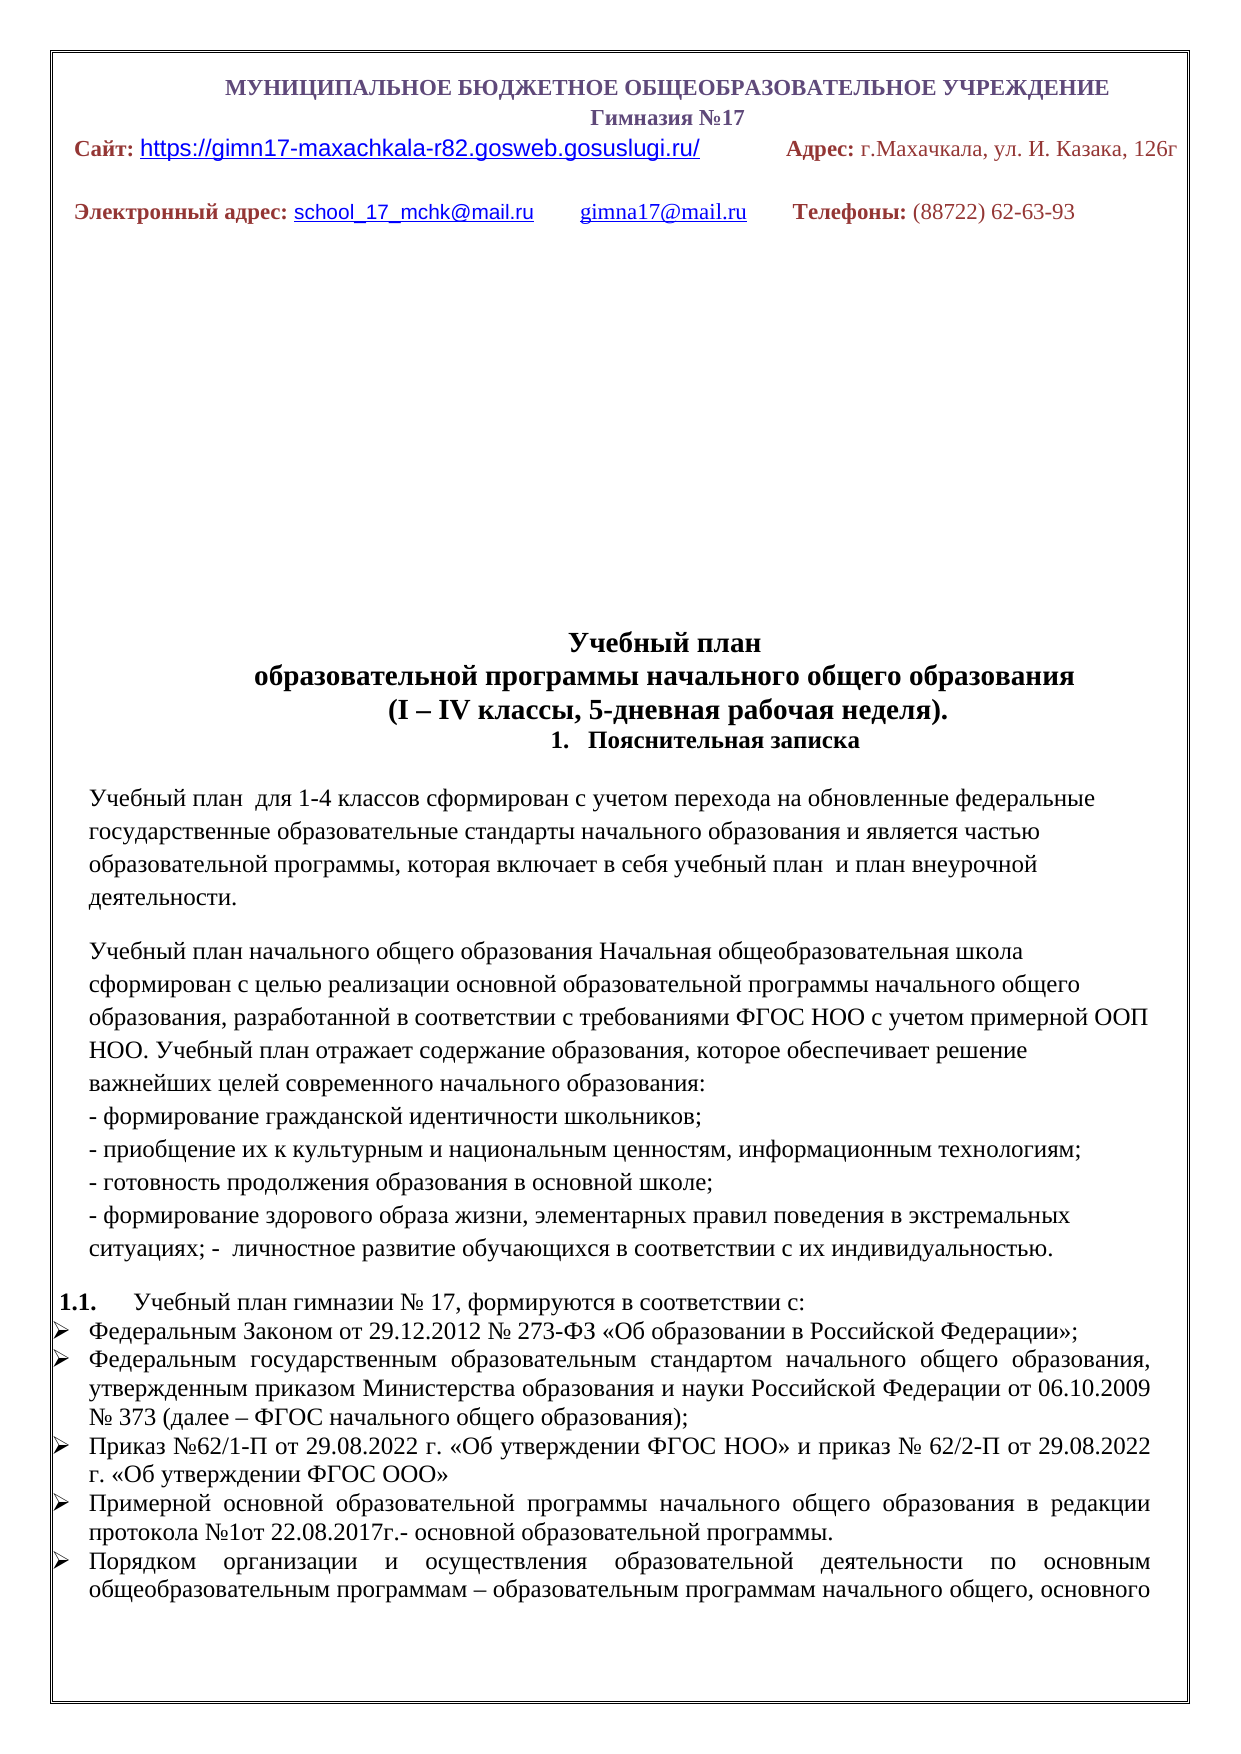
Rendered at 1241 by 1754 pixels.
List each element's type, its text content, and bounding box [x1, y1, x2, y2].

text Учебный план [177, 625, 1152, 658]
list Приказ №62/1-П от 29.08.2022 г. «Об утверждении ФГОС НОО» и приказ № 62/2-П от 29.08.2022 г. «Об утверждении ФГОС ООО» [53, 1431, 1152, 1488]
text Учебный план начального общего образования Начальная общеобразовательная школа сформирован с целью реализации основной образовательной программы начального общего образования, разработанной в соответствии с требованиями ФГОС НОО с учетом примерной ООП НОО. Учебный план отражает содержание образования, которое обеспечивает решение важнейших целей современного начального образования: - формирование гражданской идентичности школьников; - приобщение их к культурным и национальным ценностям, информационным технологиям; - готовность продолжения образования в основной школе; - формирование здорового образа жизни, элементарных правил поведения в экстремальных ситуациях; - личностное развитие обучающихся в соответствии с их индивидуальностью. [88, 936, 1152, 1262]
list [53, 1546, 1152, 1603]
list Федеральным Законом от 29.12.2012 № 273-ФЗ «Об образовании в Российской Федерации»; [53, 1316, 1152, 1344]
text (I – IV классы, 5-дневная рабочая неделя). [177, 692, 1152, 726]
list Примерной основной образовательной программы начального общего образования в редакции протокола №1от 22.08.2017г.- основной образовательной программы. [53, 1488, 1152, 1546]
list Учебный план гимназии № 17, формируются в соответствии с: [59, 1287, 1152, 1316]
list Федеральным государственным образовательным стандартом начального общего образования, утвержденным приказом Министерства образования и науки Российской Федерации от 06.10.2009 № 373 (далее – ФГОС начального общего образования); [53, 1344, 1152, 1431]
text образовательной программы начального общего образования [177, 658, 1152, 692]
list Пояснительная записка [258, 726, 1152, 754]
text Учебный план для 1-4 классов сформирован с учетом перехода на обновленные федеральные государственные образовательные стандарты начального образования и является частью образовательной программы, которая включает в себя учебный план и план внеурочной деятельности. [88, 783, 1152, 911]
